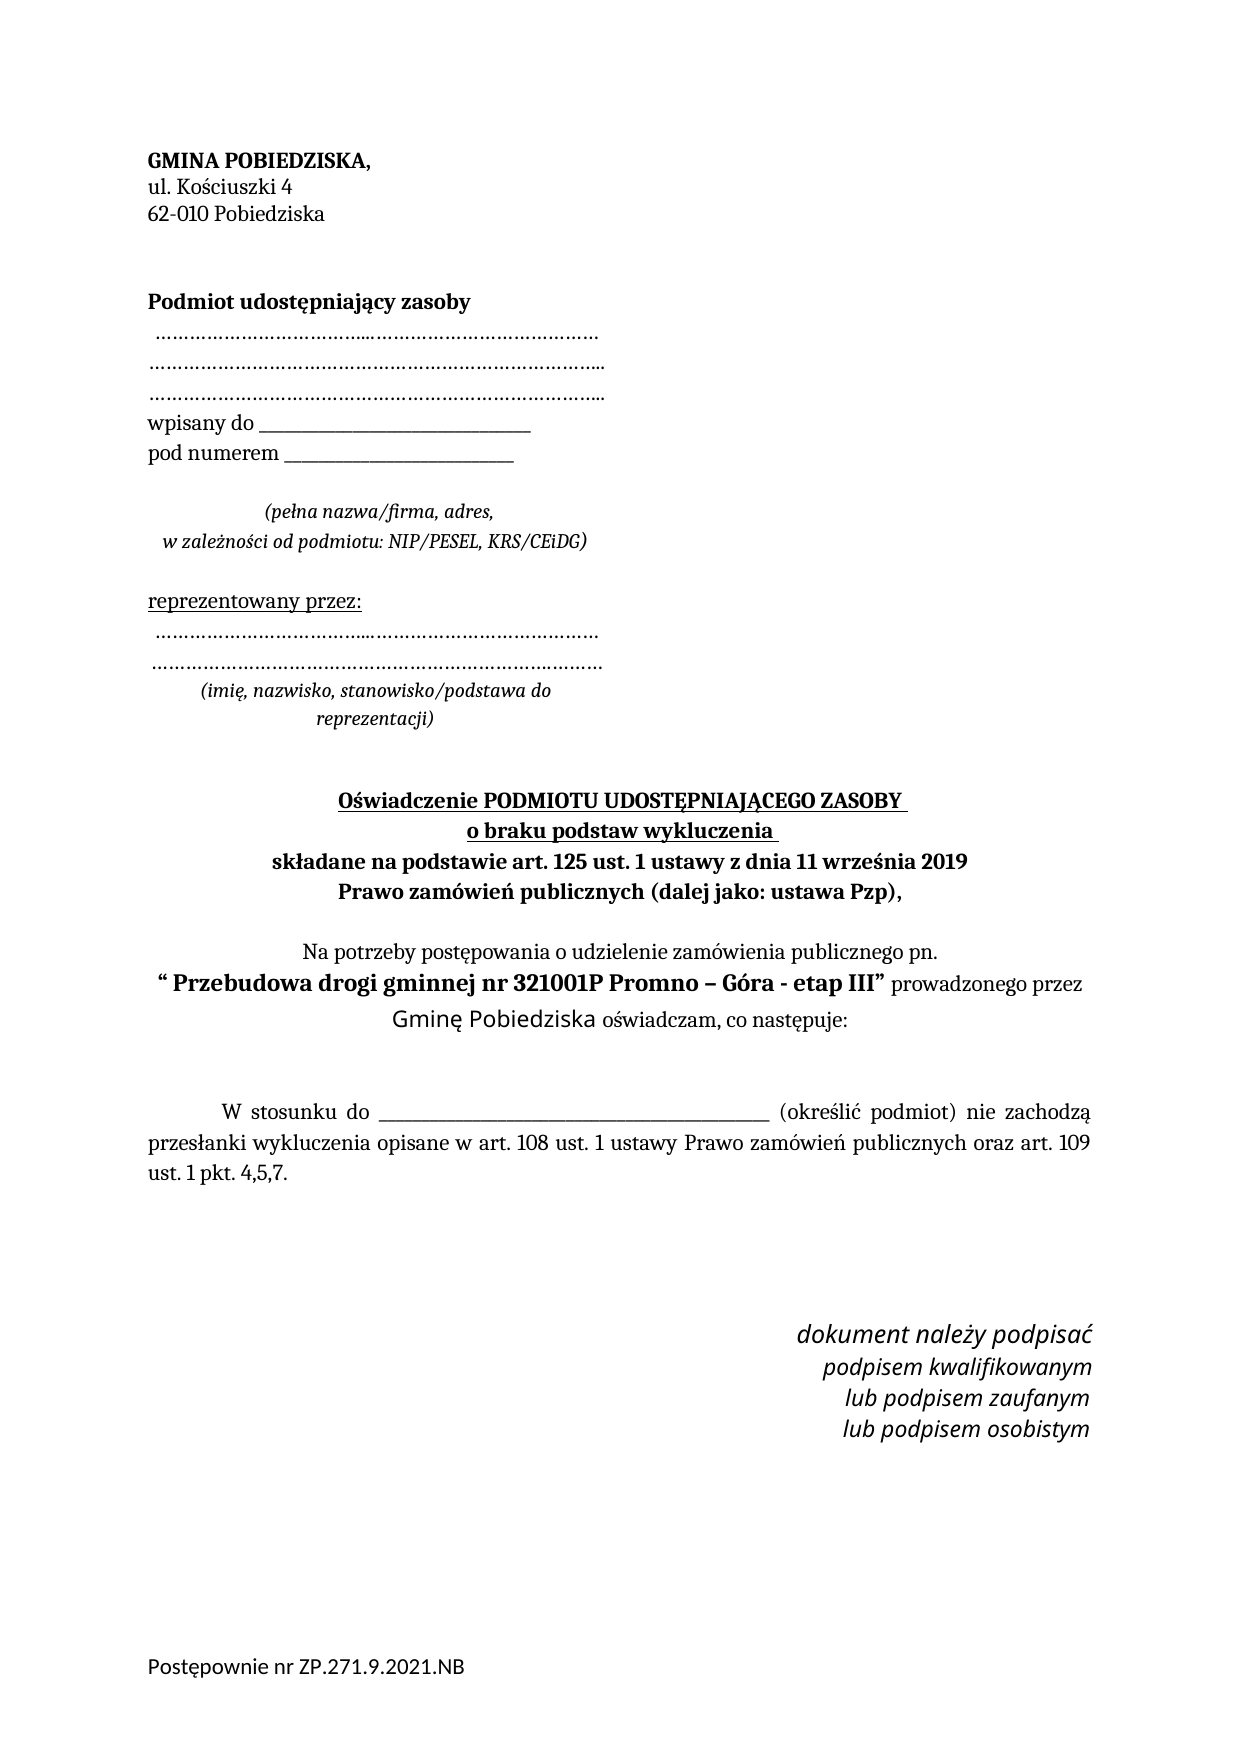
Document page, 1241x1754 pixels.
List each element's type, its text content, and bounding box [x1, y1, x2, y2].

text reprezentowany przez: [148, 588, 605, 614]
text o braku podstaw wykluczenia [148, 818, 1093, 844]
text podpisem kwalifikowanym [148, 1351, 1093, 1382]
text składane na podstawie art. 125 ust. 1 ustawy z dnia 11 września 2019 [148, 848, 1093, 875]
text w zależności od podmiotu: NIP/PESEL, KRS/CEiDG) [148, 528, 605, 554]
text Podmiot udostępniający zasoby [148, 289, 605, 315]
text …………………………………………………………………….. [148, 379, 605, 406]
text ul. Kościuszki 4 [148, 174, 1093, 200]
text lub podpisem zaufanym [148, 1382, 1093, 1413]
text …………………………………………………………….……… [148, 648, 605, 675]
text Prawo zamówień publicznych (dalej jako: ustawa Pzp), [148, 879, 1093, 905]
text “ Przebudowa drogi gminnej nr 321001P Promno – Góra - etap III” prowadzonego przez Gminę Pobiedziska oświadczam, co następuje: [148, 969, 1093, 1034]
text lub podpisem osobistym [148, 1413, 1093, 1444]
text dokument należy podpisać [148, 1317, 1093, 1351]
text W stosunku do ______________________________________________ (określić podmiot) nie zachodzą przesłanki wykluczenia opisane w art. 108 ust. 1 ustawy Prawo zamówień publicznych oraz art. 109 ust. 1 pkt. 4,5,7. [148, 1099, 1093, 1186]
text Na potrzeby postępowania o udzielenie zamówienia publicznego pn. [148, 939, 1093, 965]
text ………………………………...………………………………… [148, 618, 605, 645]
text pod numerem ___________________________ [148, 440, 605, 466]
text 62-010 Pobiedziska [148, 200, 1093, 227]
text Oświadczenie PODMIOTU UDOSTĘPNIAJĄCEGO ZASOBY [148, 788, 1093, 814]
text ………………………………...………………………………… [148, 319, 605, 345]
text …………………………………………………………………….. [148, 349, 605, 376]
text GMINA POBIEDZISKA, [148, 148, 1093, 174]
text (imię, nazwisko, stanowisko/podstawa do reprezentacji) [148, 679, 605, 730]
text (pełna nazwa/firma, adres, [148, 500, 605, 524]
text wpisany do ________________________________ [148, 409, 605, 436]
